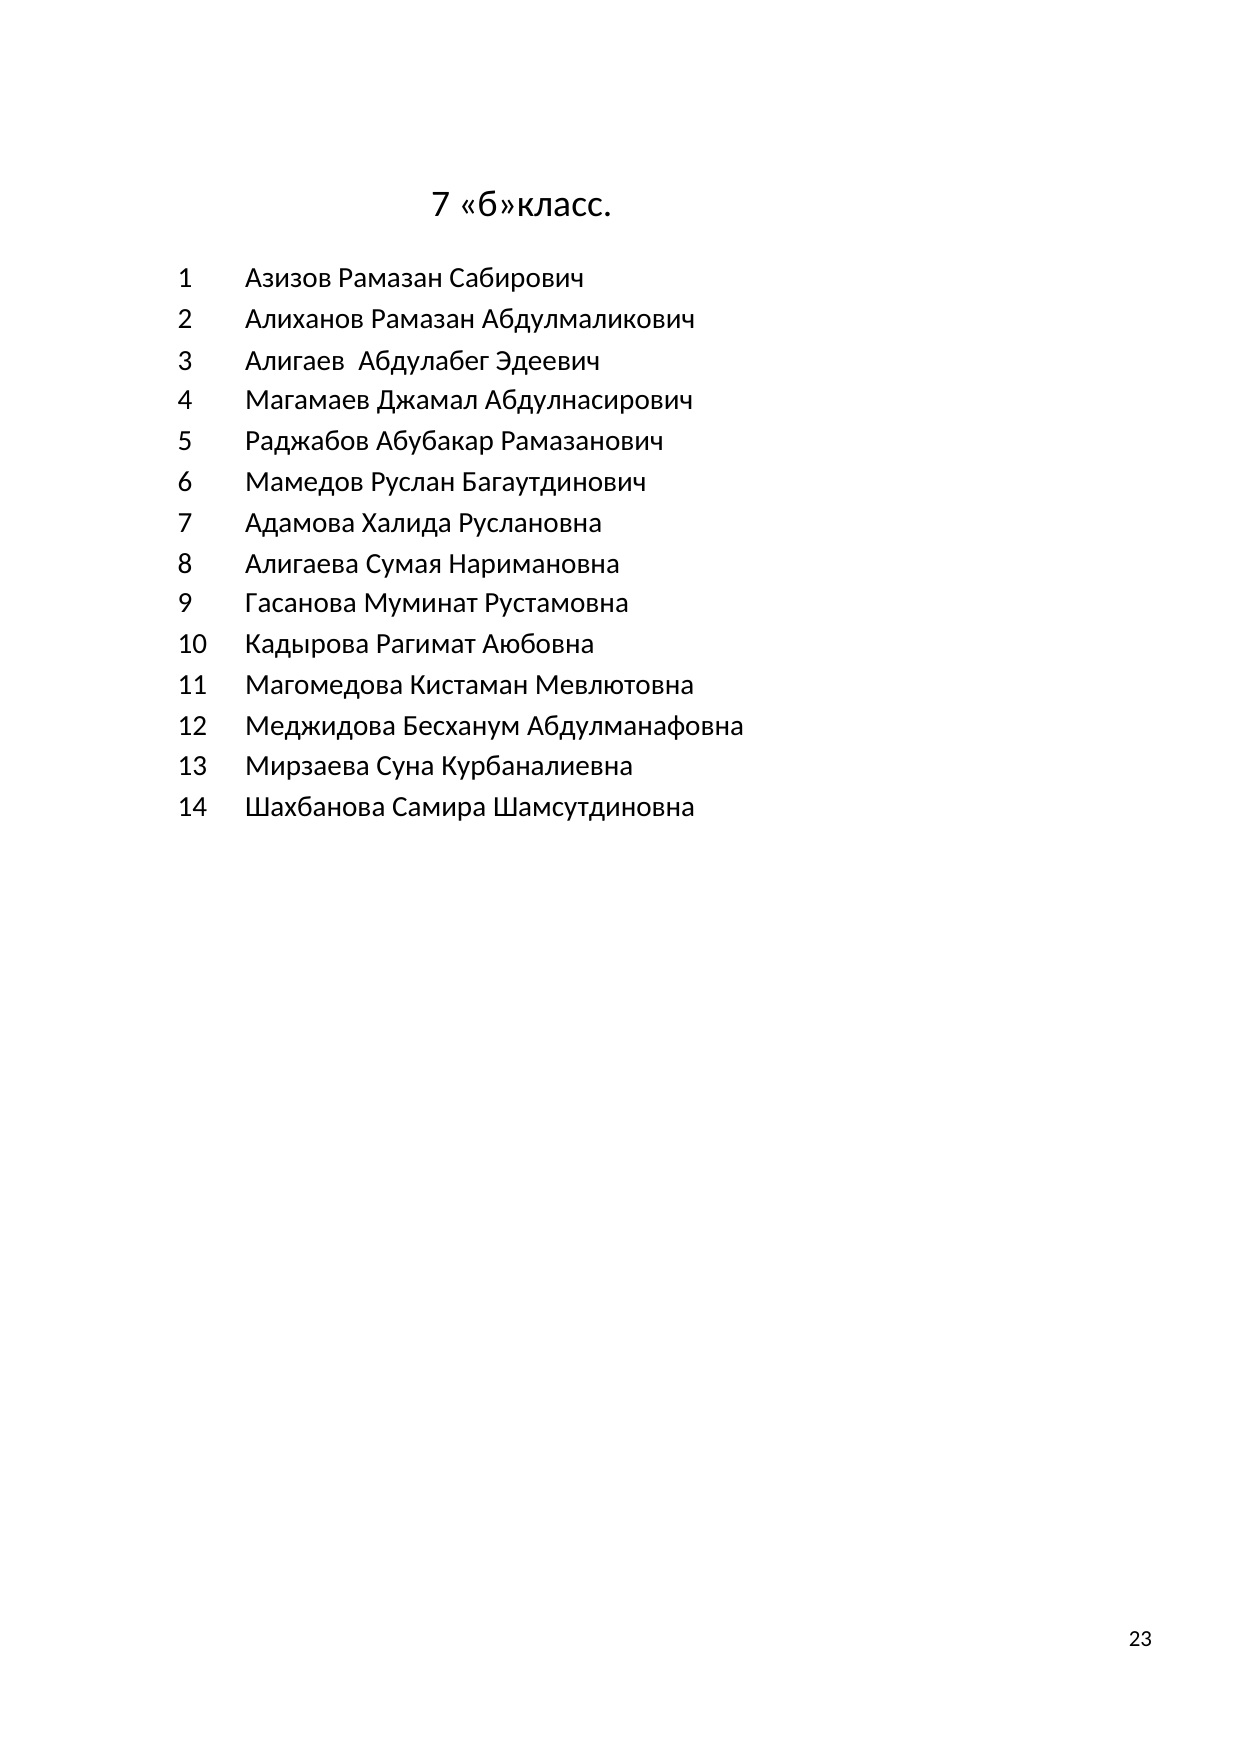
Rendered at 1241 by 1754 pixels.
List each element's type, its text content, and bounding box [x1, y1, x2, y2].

table_cell Шахбанова Самира Шамсутдиновна [234, 788, 850, 829]
table_cell Магомедова Кистаман Мевлютовна [234, 666, 850, 707]
table_cell Раджабов Абубакар Рамазанович [234, 422, 850, 463]
table_cell Магамаев Джамал Абдулнасирович [234, 381, 850, 422]
table_cell Гасанова Муминат Рустамовна [234, 584, 850, 625]
table_cell 8 [166, 545, 234, 584]
table_cell 12 [166, 708, 234, 747]
table_cell Адамова Халида Руслановна [234, 504, 850, 545]
table_cell Мамедов Руслан Багаутдинович [234, 463, 850, 504]
table_cell Алигаева Сумая Наримановна [234, 545, 850, 584]
table_cell 9 [166, 584, 234, 625]
table_cell 5 [166, 422, 234, 463]
table_cell 10 [166, 625, 234, 666]
table_cell 3 [166, 342, 234, 381]
table_cell Меджидова Бесханум Абдулманафовна [234, 708, 850, 747]
table_cell Алигаев Абдулабег Эдеевич [234, 342, 850, 381]
table_header 1 [166, 260, 234, 301]
table_cell Мирзаева Суна Курбаналиевна [234, 747, 850, 788]
table_cell 4 [166, 381, 234, 422]
text 7 «б»класс. [177, 180, 1152, 226]
table_cell 2 [166, 301, 234, 342]
table_cell 14 [166, 788, 234, 829]
table_cell 6 [166, 463, 234, 504]
table_cell 13 [166, 747, 234, 788]
table_cell 7 [166, 504, 234, 545]
table_header Азизов Рамазан Сабирович [234, 260, 850, 301]
table_cell Кадырова Рагимат Аюбовна [234, 625, 850, 666]
table_cell 11 [166, 666, 234, 707]
table_cell Алиханов Рамазан Абдулмаликович [234, 301, 850, 342]
